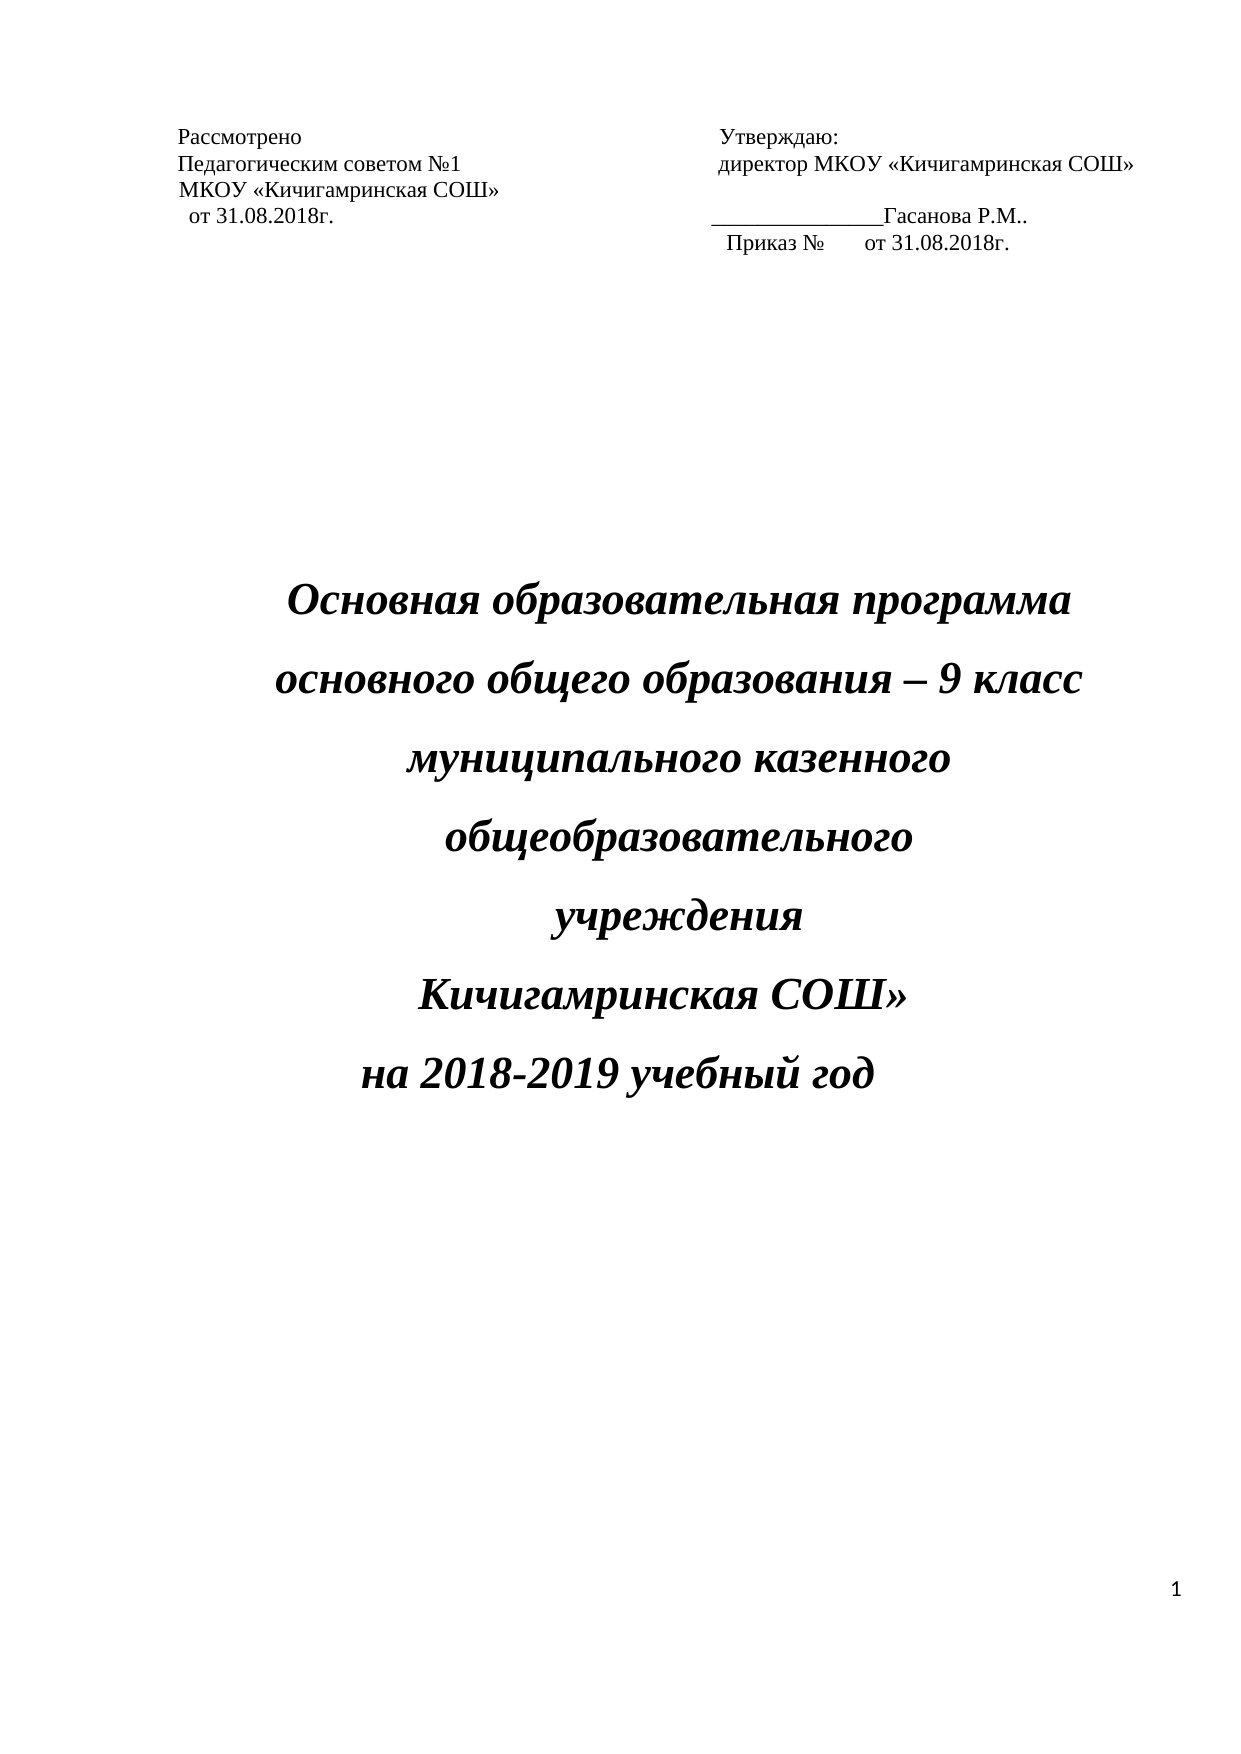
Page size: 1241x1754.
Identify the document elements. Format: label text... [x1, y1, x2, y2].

text муниципального казенного общеобразовательного [177, 729, 1181, 861]
text МКОУ «Кичигамринская СОШ» [133, 176, 1181, 202]
text Приказ № от 31.08.2018г. [177, 229, 1181, 255]
text учреждения [177, 888, 1181, 940]
text основного общего образования – 9 класс [177, 651, 1181, 703]
text Педагогическим советом №1 директор МКОУ «Кичигамринская СОШ» [177, 150, 1181, 176]
text от 31.08.2018г. _______________Гасанова Р.М.. [177, 202, 1181, 229]
text на 2018-2019 учебный год [177, 1046, 1181, 1098]
text Рассмотрено Утверждаю: [177, 123, 1181, 150]
text Кичигамринская СОШ» [177, 967, 1181, 1019]
text Основная образовательная программа [177, 571, 1181, 624]
